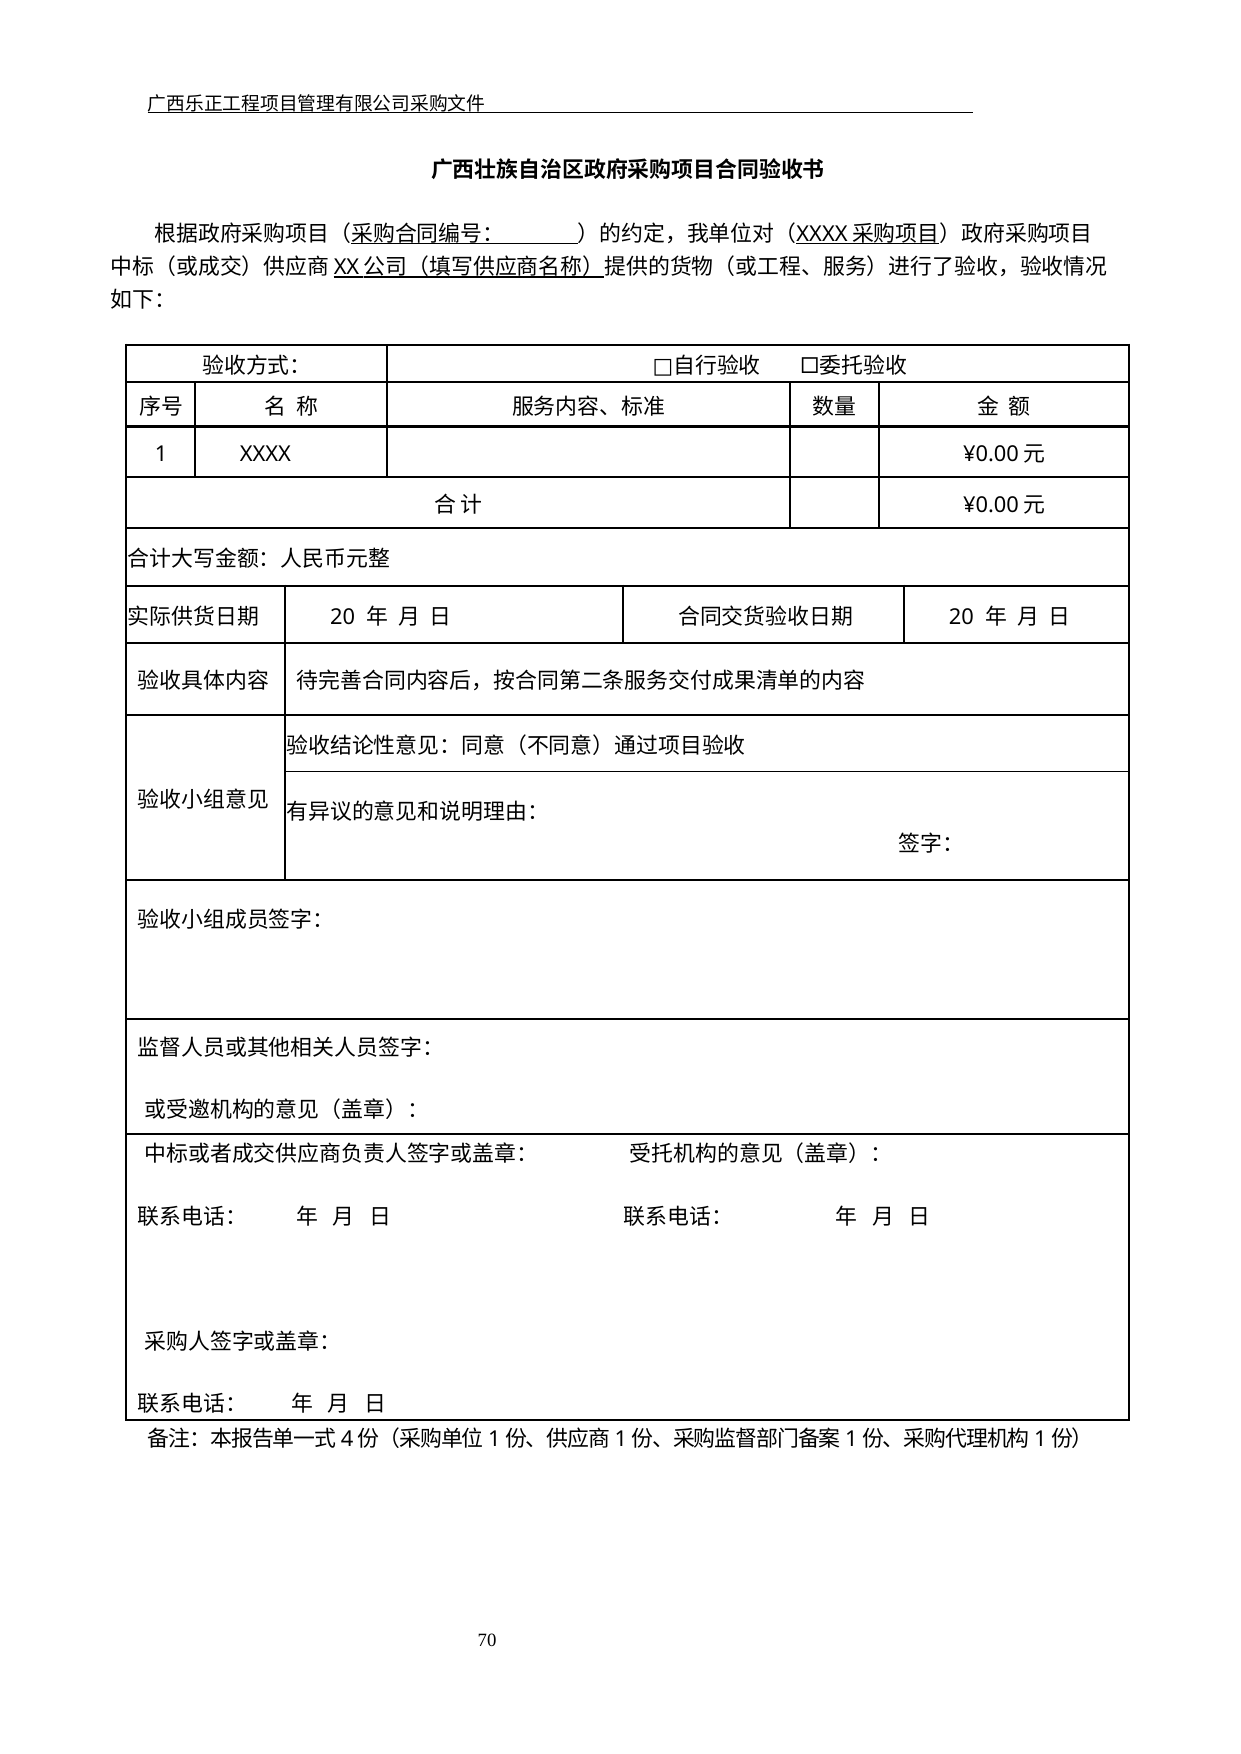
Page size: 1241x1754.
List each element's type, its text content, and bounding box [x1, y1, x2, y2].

table_cell 数量 [791, 383, 878, 425]
table_cell 服务内容、标准 [388, 383, 789, 425]
table_cell 受托机构的意见（盖章）： 联系电话： 年 月 日 [623, 1135, 1128, 1418]
table_cell 验收小组意见 [127, 716, 284, 879]
table_cell 验收小组成员签字： [127, 881, 1128, 1017]
table_cell 中标或者成交供应商负责人签字或盖章： 联系电话： 年 月 日 采购人签字或盖章： 联系电话： 年 月 日 [127, 1135, 623, 1418]
table_cell 合同交货验收日期 [624, 587, 903, 642]
text 备注：本报告单一式4份（采购单位1份、供应商1份、采购监督部门备案1份、采购代理机构1份） [148, 1421, 1107, 1452]
table_cell 合计大写金额：人民币元整 [127, 529, 1128, 584]
table_header □自行验收 委托验收 [388, 346, 1128, 381]
table_cell 序号 [127, 383, 194, 425]
table_cell [388, 428, 789, 476]
table_cell 20 年 月 日 [905, 587, 1128, 642]
table_cell ¥0.00元 [880, 478, 1128, 527]
table_cell 金 额 [880, 383, 1128, 425]
table_cell XXXX [196, 428, 386, 476]
table_cell 验收结论性意见：同意（不同意）通过项目验收 [286, 716, 1128, 771]
table_cell 名 称 [196, 383, 386, 425]
table_cell 合 计 [127, 478, 789, 527]
table_cell [791, 428, 878, 476]
table_cell 待完善合同内容后，按合同第二条服务交付成果清单的内容 [286, 644, 1128, 714]
table_cell [791, 478, 878, 527]
table_cell 验收具体内容 [127, 644, 284, 714]
table_cell 有异议的意见和说明理由： 签字： [286, 772, 1128, 879]
text 广西壮族自治区政府采购项目合同验收书 [148, 148, 1107, 185]
table_cell 20 年 月 日 [286, 587, 622, 642]
table_cell 1 [127, 428, 194, 476]
table_cell 实际供货日期 [127, 587, 284, 642]
table_cell ¥0.00元 [880, 428, 1128, 476]
table_cell 监督人员或其他相关人员签字： 或受邀机构的意见（盖章）： [127, 1020, 1128, 1133]
text 根据政府采购项目（采购合同编号： ）的约定，我单位对（XXXX采购项目）政府采购项目中标（或成交）供应商XX公司（填写供应商名称）提供的货物（或工程、服务）进行了验收，验收情况如下： [110, 214, 1107, 314]
table_header 验收方式： [127, 346, 386, 381]
